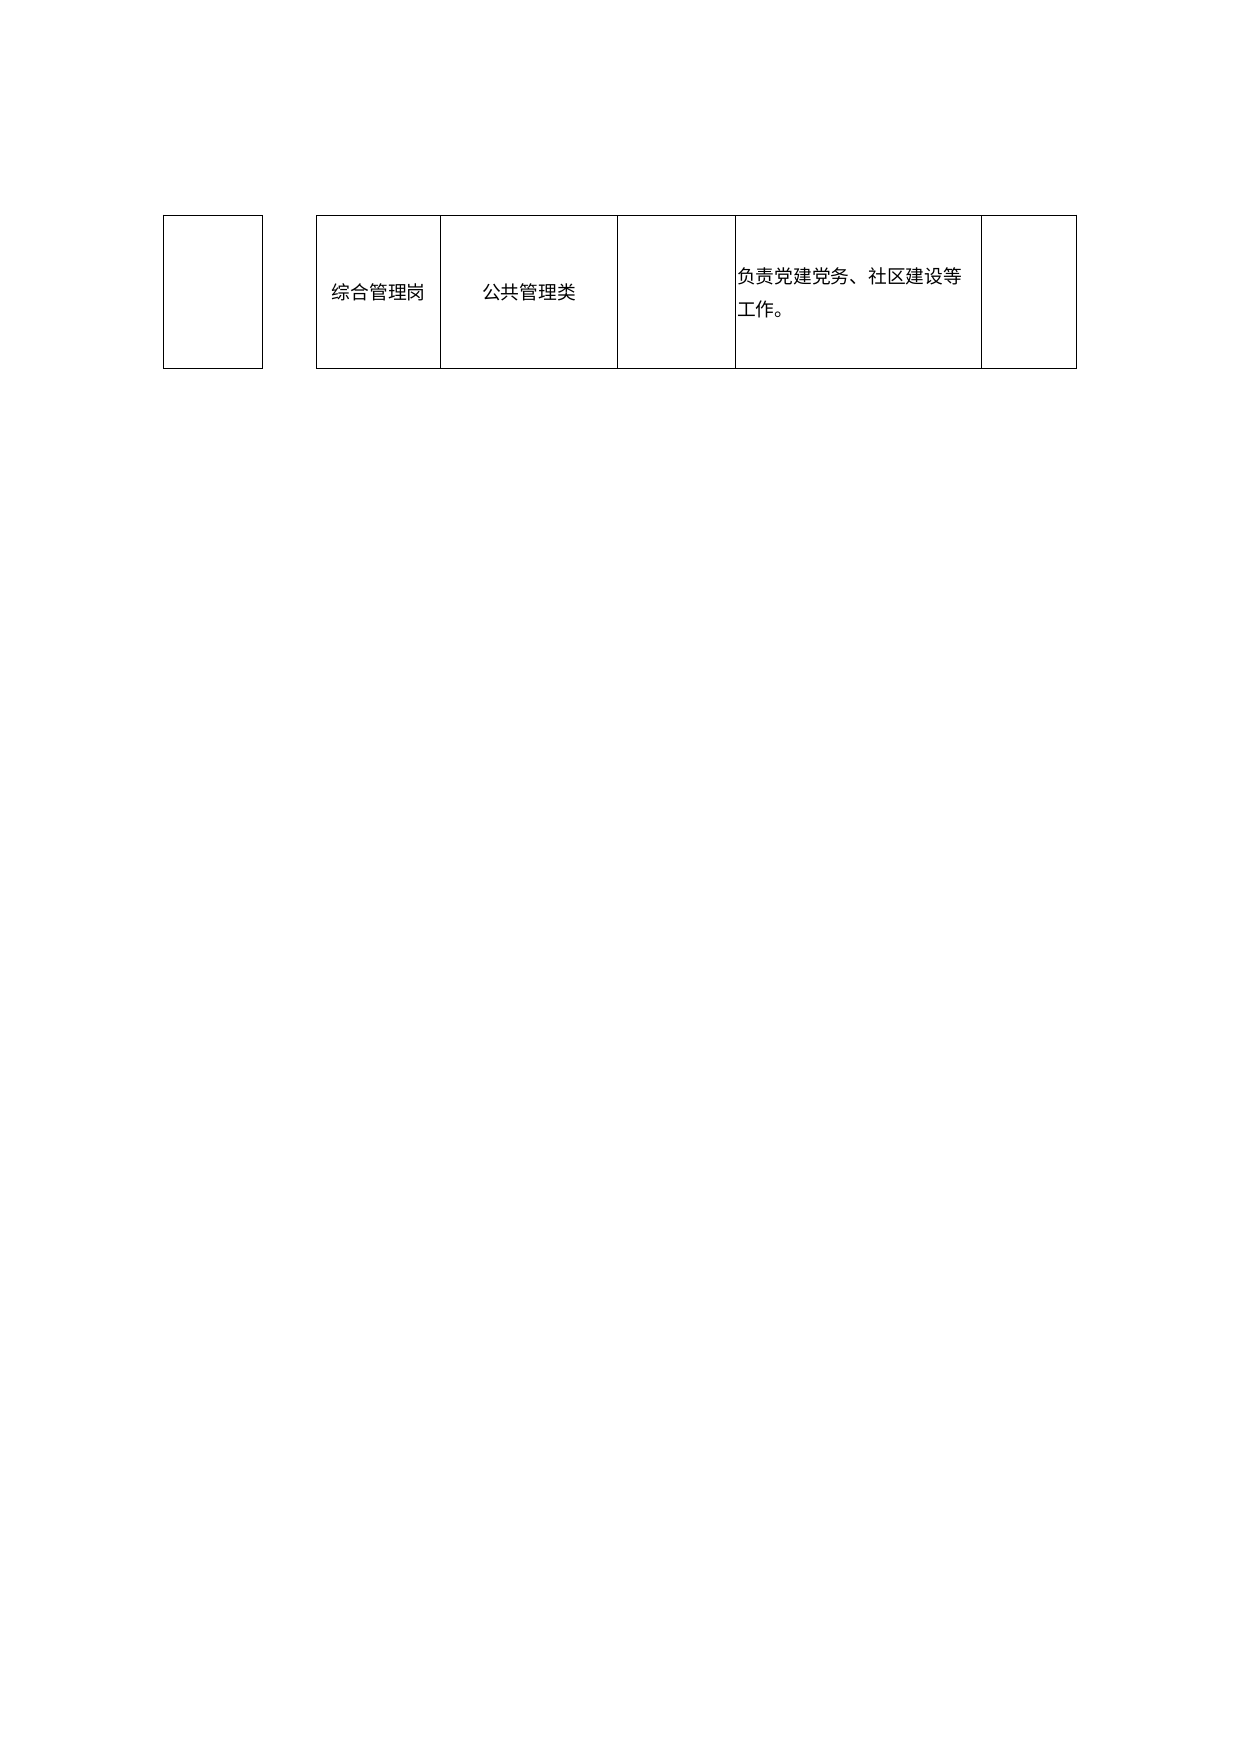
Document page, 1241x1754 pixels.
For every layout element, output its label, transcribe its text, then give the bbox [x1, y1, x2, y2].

table_cell 负责党建党务、社区建设等工作。 [736, 216, 981, 368]
table_cell 综合管理岗 [317, 216, 440, 368]
table_cell 公共管理类 [441, 216, 617, 368]
